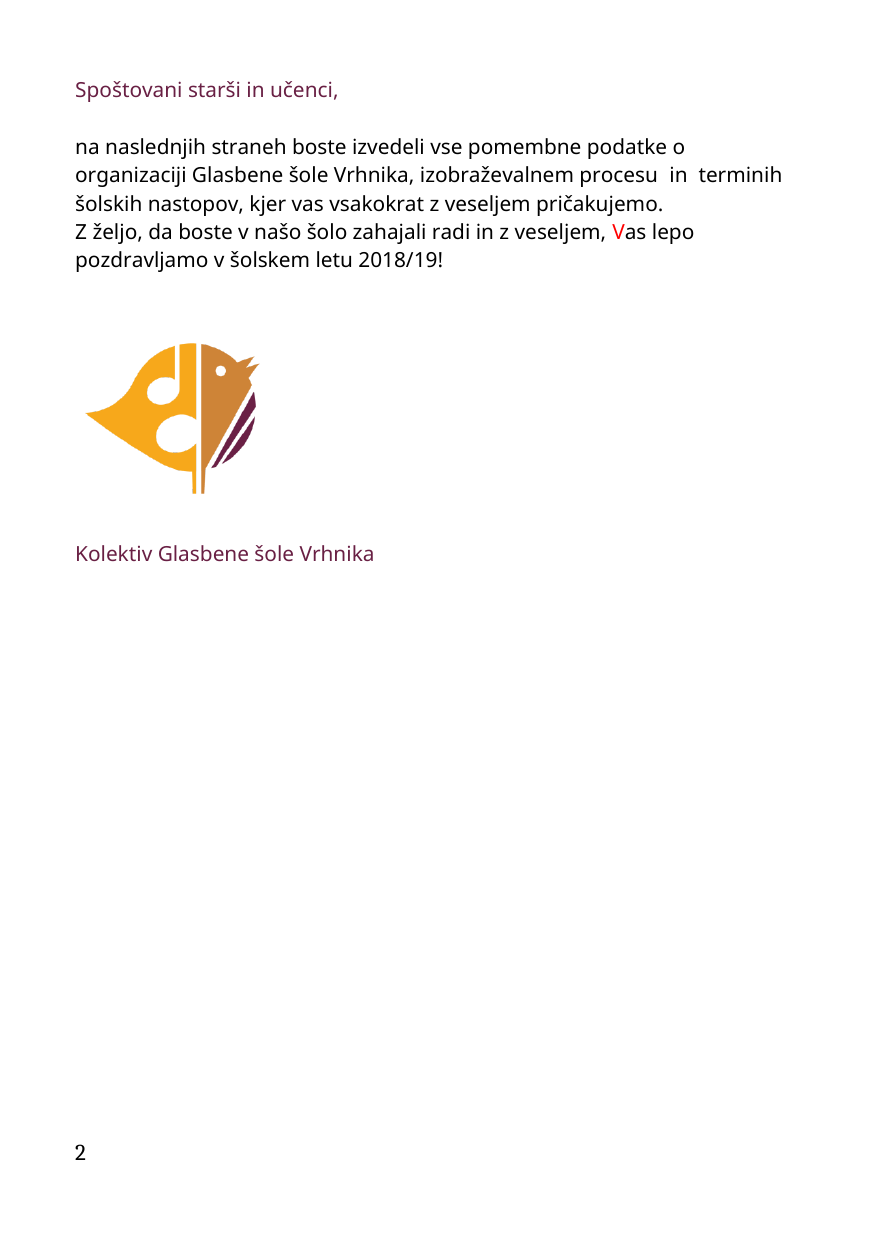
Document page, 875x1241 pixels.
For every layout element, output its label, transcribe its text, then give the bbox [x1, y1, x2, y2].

text Kolektiv Glasbene šole Vrhnika [75, 539, 799, 567]
text Spoštovani starši in učenci, [75, 75, 799, 103]
text Z željo, da boste v našo šolo zahajali radi in z veseljem, Vas lepo pozdravljamo v šolskem letu 2018/19! [75, 217, 799, 274]
picture [75, 331, 366, 511]
text na naslednjih straneh boste izvedeli vse pomembne podatke o organizaciji Glasbene šole Vrhnika, izobraževalnem procesu in terminih šolskih nastopov, kjer vas vsakokrat z veseljem pričakujemo. [75, 132, 799, 217]
